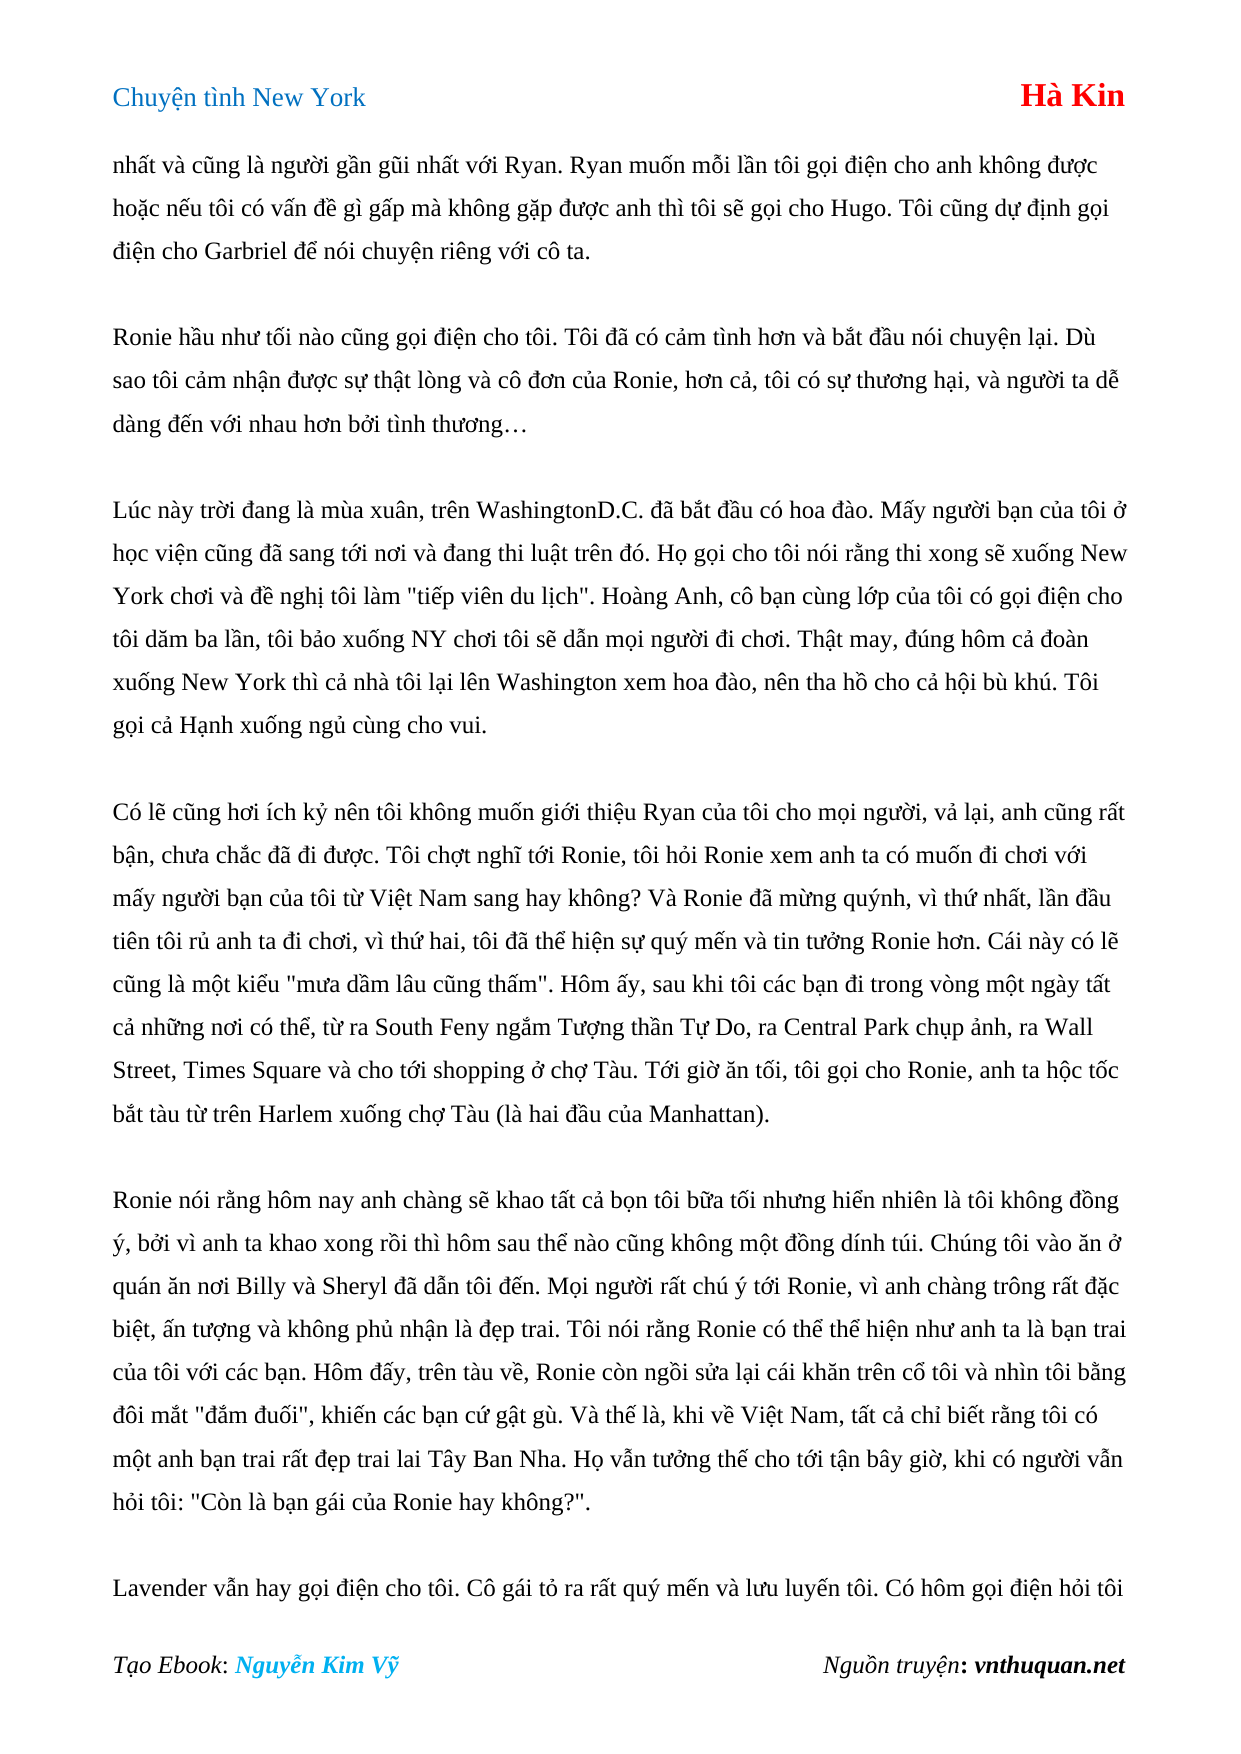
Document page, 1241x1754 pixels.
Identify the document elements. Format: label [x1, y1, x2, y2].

text [112, 150, 1128, 1602]
